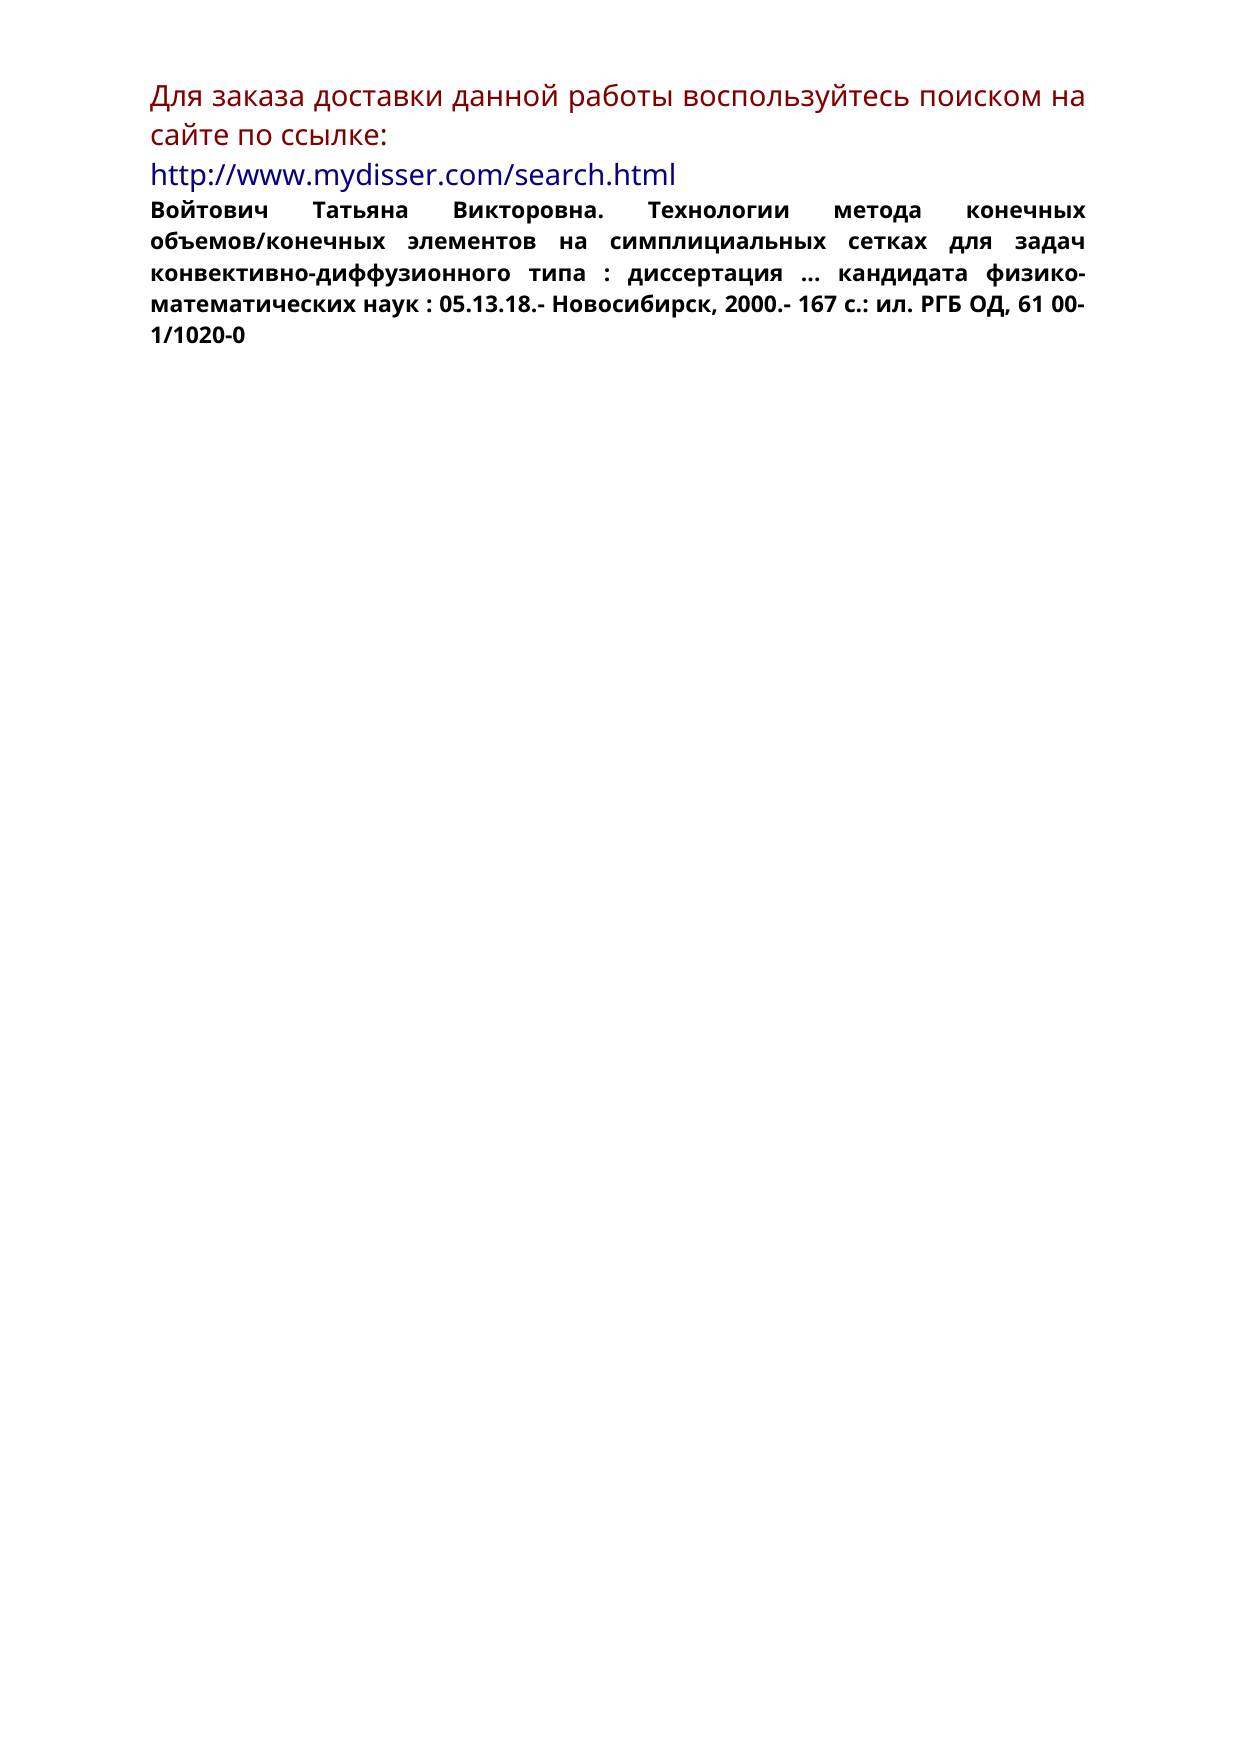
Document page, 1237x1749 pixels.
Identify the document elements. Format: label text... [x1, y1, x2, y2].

text Войтович Татьяна Викторовна. Технологии метода конечных объемов/конечных элементов на симплициальных сетках для задач конвективно-диффузионного типа : диссертация ... кандидата физико-математических наук : 05.13.18.- Новосибирск, 2000.- 167 с.: ил. РГБ ОД, 61 00-1/1020-0 [150, 194, 1086, 350]
